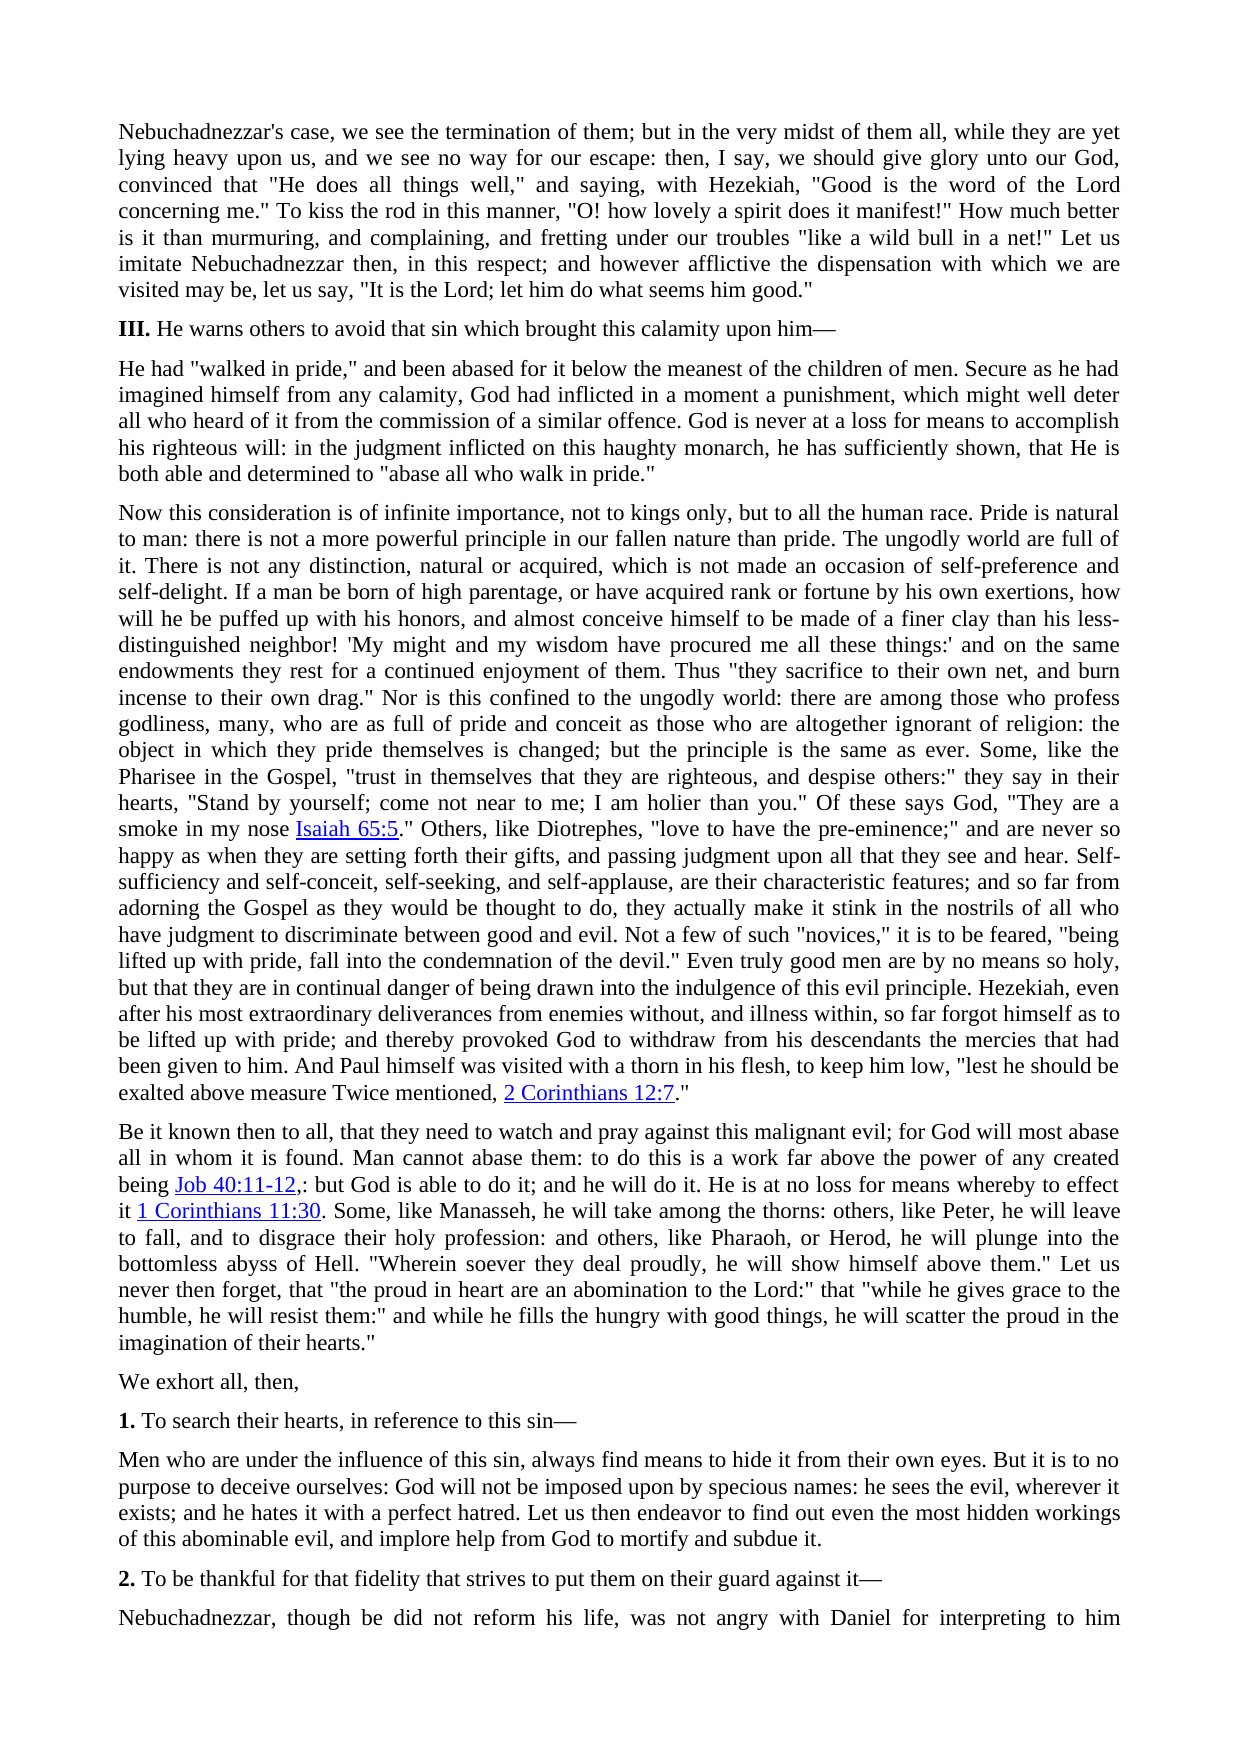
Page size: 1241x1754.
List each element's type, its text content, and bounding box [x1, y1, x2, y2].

text We exhort all, then, [118, 1368, 1122, 1394]
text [118, 118, 1122, 303]
text 1. To search their hearts, in reference to this sin— [118, 1407, 1122, 1434]
text 2. To be thankful for that fidelity that strives to put them on their guard against it— [118, 1565, 1122, 1591]
text Be it known then to all, that they need to watch and pray against this malignant evil; for God will most abase all in whom it is found. Man cannot abase them: to do this is a work far above the power of any created being Job 40:11-12,: but God is able to do it; and he will do it. He is at no loss for means whereby to effect it 1 Corinthians 11:30. Some, like Manasseh, he will take among the thorns: others, like Peter, he will leave to fall, and to disgrace their holy profession: and others, like Pharaoh, or Herod, he will plunge into the bottomless abyss of Hell. "Wherein soever they deal proudly, he will show himself above them." Let us never then forget, that "the proud in heart are an abomination to the Lord:" that "while he gives grace to the humble, he will resist them:" and while he fills the hungry with good things, he will scatter the proud in the imagination of their hearts." [118, 1118, 1122, 1355]
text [118, 1604, 1122, 1630]
text III. He warns others to avoid that sin which brought this calamity upon him— [118, 315, 1122, 342]
text Now this consideration is of infinite importance, not to kings only, but to all the human race. Pride is natural to man: there is not a more powerful principle in our fallen nature than pride. The ungodly world are full of it. There is not any distinction, natural or acquired, which is not made an occasion of self-preference and self-delight. If a man be born of high parentage, or have acquired rank or fortune by his own exertions, how will he be puffed up with his honors, and almost conceive himself to be made of a finer clay than his less-distinguished neighbor! 'My might and my wisdom have procured me all these things:' and on the same endowments they rest for a continued enjoyment of them. Thus "they sacrifice to their own net, and burn incense to their own drag." Nor is this confined to the ungodly world: there are among those who profess godliness, many, who are as full of pride and conceit as those who are altogether ignorant of religion: the object in which they pride themselves is changed; but the principle is the same as ever. Some, like the Pharisee in the Gospel, "trust in themselves that they are righteous, and despise others:" they say in their hearts, "Stand by yourself; come not near to me; I am holier than you." Of these says God, "They are a smoke in my nose Isaiah 65:5." Others, like Diotrephes, "love to have the pre-eminence;" and are never so happy as when they are setting forth their gifts, and passing judgment upon all that they see and hear. Self-sufficiency and self-conceit, self-seeking, and self-applause, are their characteristic features; and so far from adorning the Gospel as they would be thought to do, they actually make it stink in the nostrils of all who have judgment to discriminate between good and evil. Not a few of such "novices," it is to be feared, "being lifted up with pride, fall into the condemnation of the devil." Even truly good men are by no means so holy, but that they are in continual danger of being drawn into the indulgence of this evil principle. Hezekiah, even after his most extraordinary deliverances from enemies without, and illness within, so far forgot himself as to be lifted up with pride; and thereby provoked God to withdraw from his descendants the mercies that had been given to him. And Paul himself was visited with a thorn in his flesh, to keep him low, "lest he should be exalted above measure Twice mentioned, 2 Corinthians 12:7." [118, 499, 1122, 1105]
text Men who are under the influence of this sin, always find means to hide it from their own eyes. But it is to no purpose to deceive ourselves: God will not be imposed upon by specious names: he sees the evil, wherever it exists; and he hates it with a perfect hatred. Let us then endeavor to find out even the most hidden workings of this abominable evil, and implore help from God to mortify and subdue it. [118, 1446, 1122, 1552]
text He had "walked in pride," and been abased for it below the meanest of the children of men. Secure as he had imagined himself from any calamity, God had inflicted in a moment a punishment, which might well deter all who heard of it from the commission of a similar offence. God is never at a loss for means to accomplish his righteous will: in the judgment inflicted on this haughty monarch, he has sufficiently shown, that He is both able and determined to "abase all who walk in pride." [118, 354, 1122, 486]
